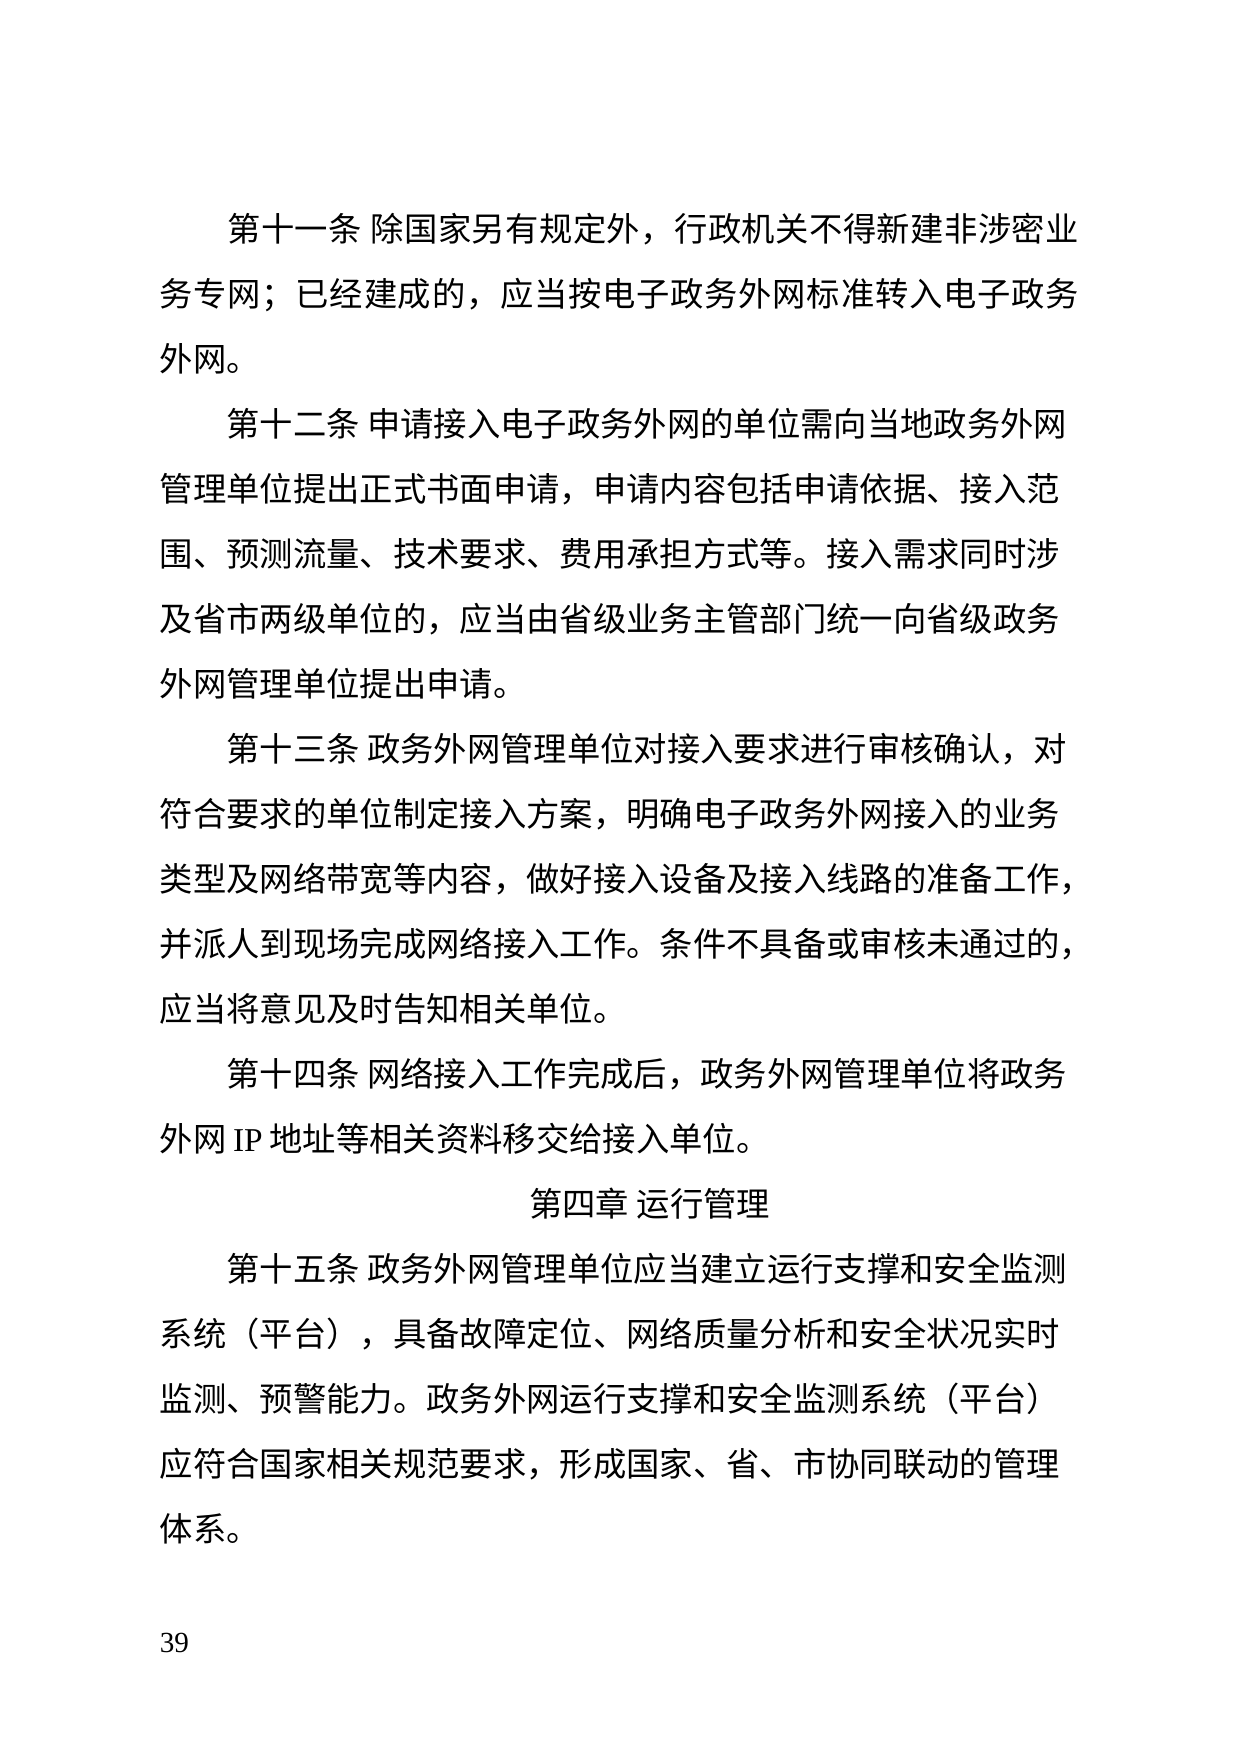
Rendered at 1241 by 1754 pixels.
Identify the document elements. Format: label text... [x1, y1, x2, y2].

text 第十二条 申请接入电子政务外网的单位需向当地政务外网管理单位提出正式书面申请，申请内容包括申请依据、接入范围、预测流量、技术要求、费用承担方式等。接入需求同时涉及省市两级单位的，应当由省级业务主管部门统一向省级政务外网管理单位提出申请。 [159, 389, 1081, 714]
text 第十三条 政务外网管理单位对接入要求进行审核确认，对符合要求的单位制定接入方案，明确电子政务外网接入的业务类型及网络带宽等内容，做好接入设备及接入线路的准备工作，并派人到现场完成网络接入工作。条件不具备或审核未通过的，应当将意见及时告知相关单位。 [159, 714, 1081, 1039]
text 第十五条 政务外网管理单位应当建立运行支撑和安全监测系统（平台），具备故障定位、网络质量分析和安全状况实时监测、预警能力。政务外网运行支撑和安全监测系统（平台）应符合国家相关规范要求，形成国家、省、市协同联动的管理体系。 [159, 1234, 1081, 1559]
text 第四章 运行管理 [218, 1169, 1081, 1234]
text 第十四条 网络接入工作完成后，政务外网管理单位将政务外网IP地址等相关资料移交给接入单位。 [159, 1039, 1081, 1169]
text 第十一条 除国家另有规定外，行政机关不得新建非涉密业务专网；已经建成的，应当按电子政务外网标准转入电子政务外网。 [159, 194, 1081, 389]
